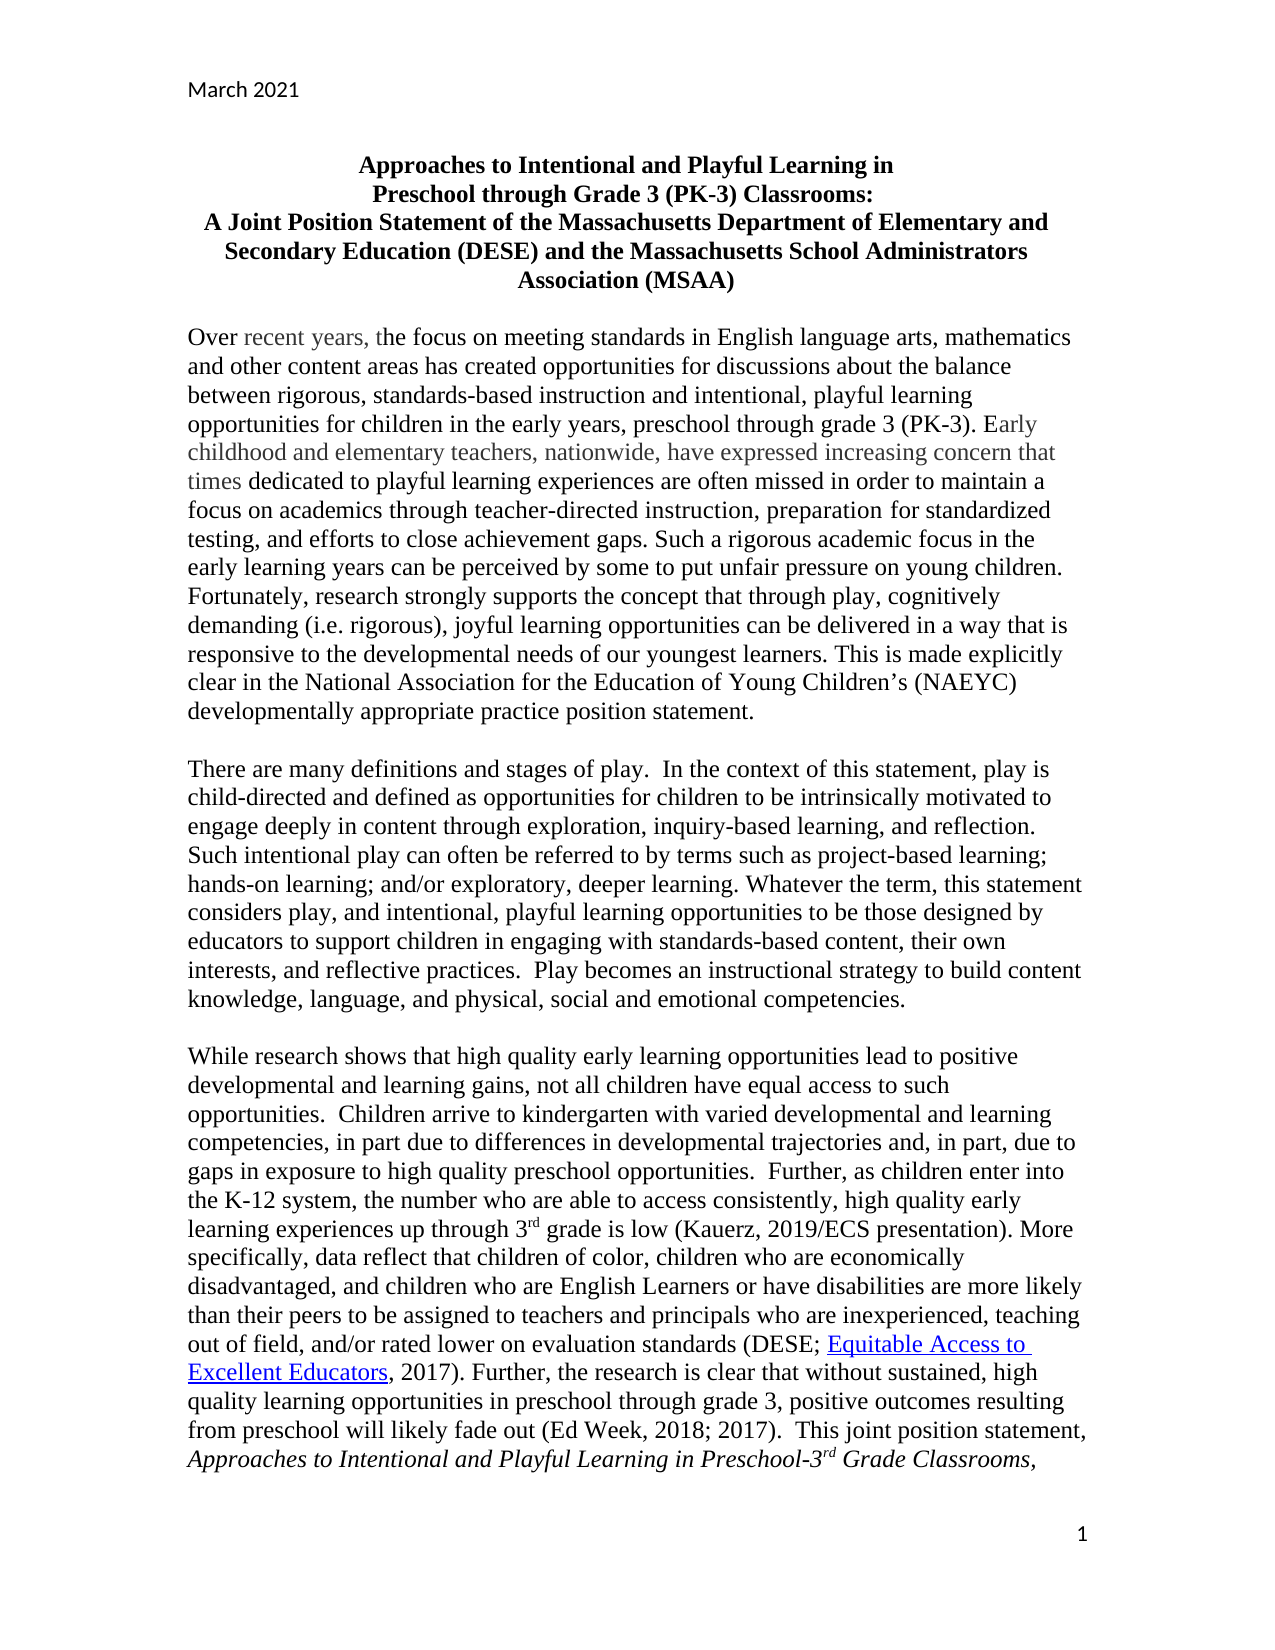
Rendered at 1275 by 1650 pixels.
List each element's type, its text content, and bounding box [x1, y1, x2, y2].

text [187, 1041, 1087, 1472]
subtitle Preschool through Grade 3 (PK-3) Classrooms: A Joint Position Statement of the Massachusetts Department of Elementary and Secondary Education (DESE) and the Massachusetts School Administrators Association (MSAA) [187, 179, 1064, 294]
subtitle Approaches to Intentional and Playful Learning in [187, 150, 1064, 179]
text There are many definitions and stages of play. In the context of this statement, play is child-directed and defined as opportunities for children to be intrinsically motivated to engage deeply in content through exploration, inquiry-based learning, and reflection. Such intentional play can often be referred to by terms such as project-based learning; hands-on learning; and/or exploratory, deeper learning. Whatever the term, this statement considers play, and intentional, playful learning opportunities to be those designed by educators to support children in engaging with standards-based content, their own interests, and reflective practices. Play becomes an instructional strategy to build content knowledge, language, and physical, social and emotional competencies. [187, 754, 1087, 1012]
text Over recent years, the focus on meeting standards in English language arts, mathematics and other content areas has created opportunities for discussions about the balance between rigorous, standards-based instruction and intentional, playful learning opportunities for children in the early years, preschool through grade 3 (PK-3). Early childhood and elementary teachers, nationwide, have expressed increasing concern that times dedicated to playful learning experiences are often missed in order to maintain a focus on academics through teacher-directed instruction, preparation for standardized testing, and efforts to close achievement gaps. Such a rigorous academic focus in the early learning years can be perceived by some to put unfair pressure on young children. Fortunately, research strongly supports the concept that through play, cognitively demanding (i.e. rigorous), joyful learning opportunities can be delivered in a way that is responsive to the developmental needs of our youngest learners. This is made explicitly clear in the National Association for the Education of Young Children’s (NAEYC) developmentally appropriate practice position statement. [187, 322, 1087, 725]
